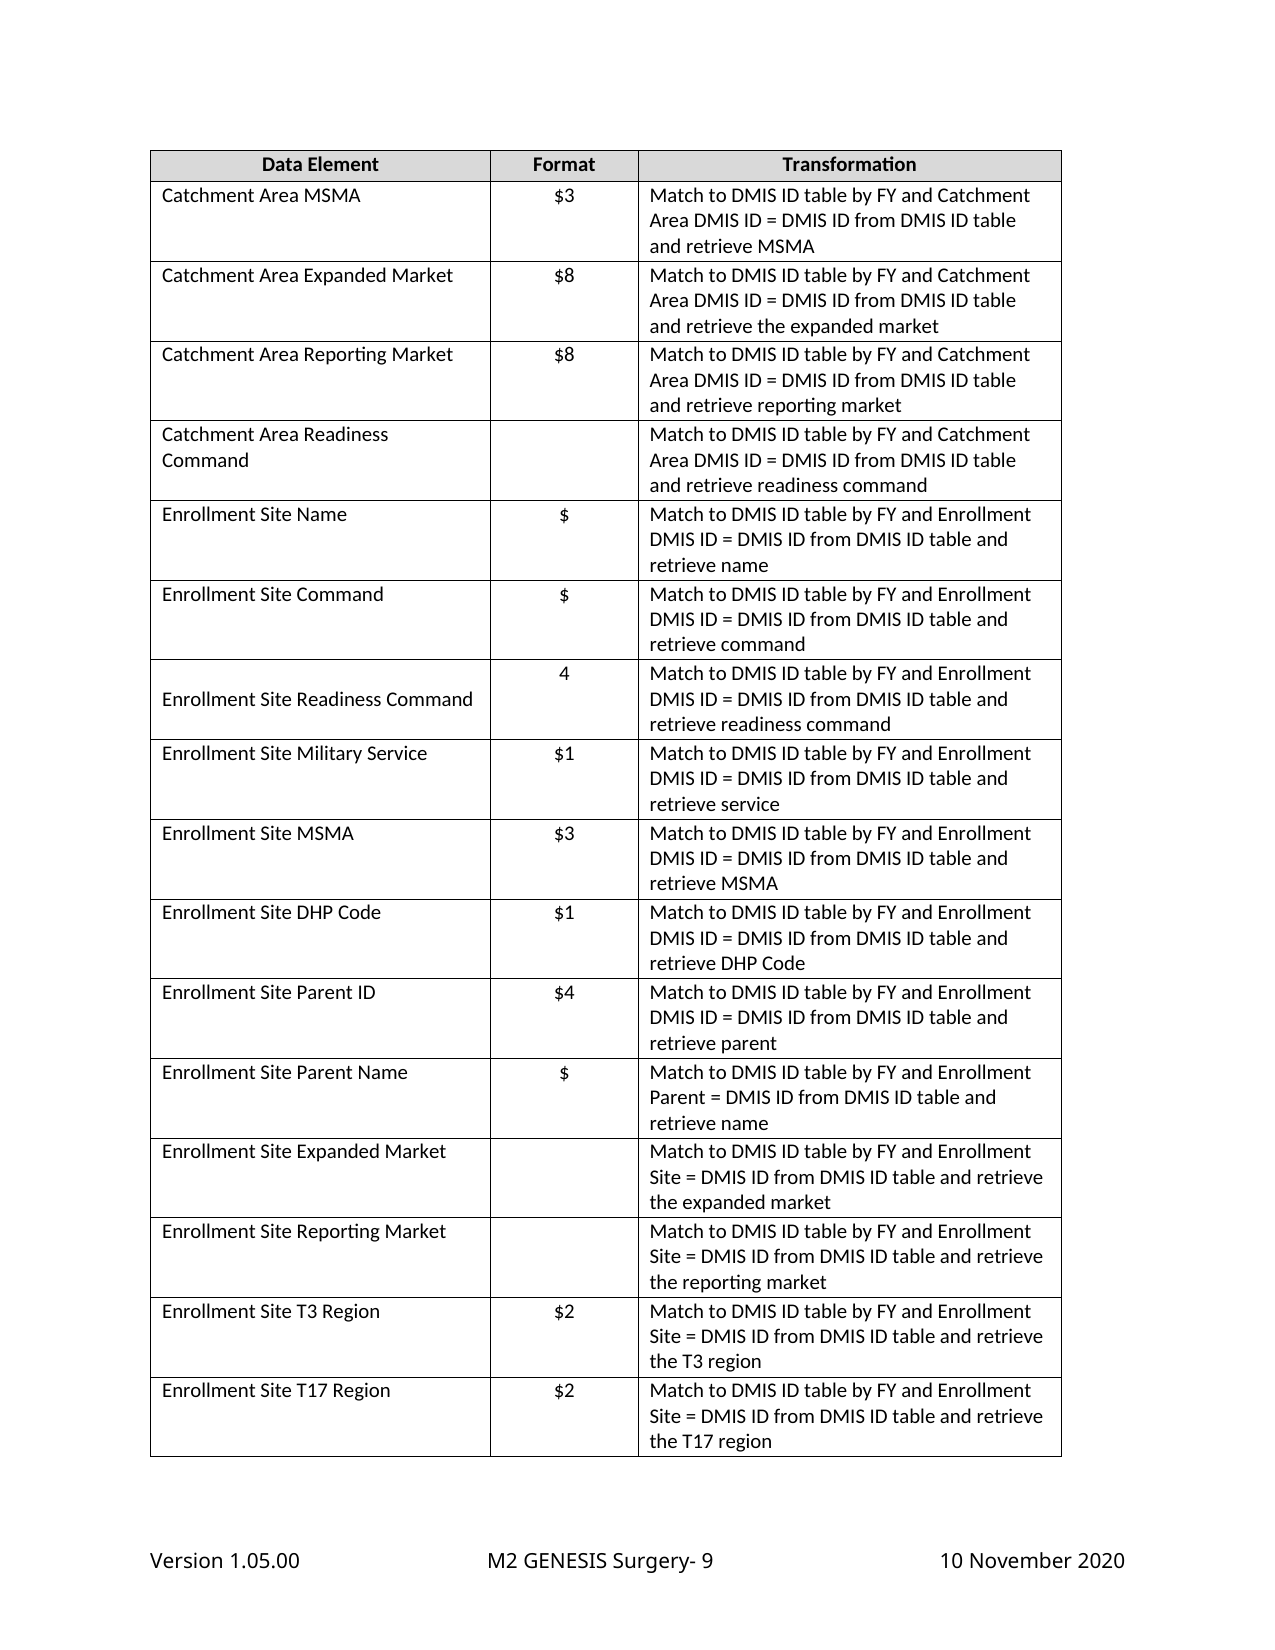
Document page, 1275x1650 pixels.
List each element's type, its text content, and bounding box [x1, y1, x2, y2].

table_cell Catchment Area Expanded Market [151, 262, 490, 341]
table_cell Match to DMIS ID table by FY and Catchment Area DMIS ID = DMIS ID from DMIS ID table and retrieve reporting market [639, 342, 1061, 420]
table_cell Catchment Area Readiness Command [151, 421, 490, 500]
table_cell $1 [491, 900, 638, 978]
table_cell Match to DMIS ID table by FY and Enrollment Site = DMIS ID from DMIS ID table and retrieve the T17 region [639, 1378, 1061, 1456]
table_cell Match to DMIS ID table by FY and Enrollment DMIS ID = DMIS ID from DMIS ID table and retrieve service [639, 740, 1061, 819]
table_cell Enrollment Site Command [151, 581, 490, 659]
table_cell Enrollment Site Readiness Command [151, 660, 490, 739]
table_cell Match to DMIS ID table by FY and Enrollment DMIS ID = DMIS ID from DMIS ID table and retrieve readiness command [639, 660, 1061, 739]
table_cell 4 [491, 660, 638, 739]
table_cell $2 [491, 1298, 638, 1377]
table_cell Match to DMIS ID table by FY and Enrollment DMIS ID = DMIS ID from DMIS ID table and retrieve name [639, 501, 1061, 580]
table_cell [491, 1218, 638, 1297]
table_cell Enrollment Site T3 Region [151, 1298, 490, 1377]
table_header Format [491, 151, 638, 181]
table_cell Match to DMIS ID table by FY and Enrollment DMIS ID = DMIS ID from DMIS ID table and retrieve command [639, 581, 1061, 659]
table_header Transformation [639, 151, 1061, 181]
table_cell Catchment Area MSMA [151, 182, 490, 261]
table_cell Enrollment Site Expanded Market [151, 1139, 490, 1217]
table_cell $4 [491, 979, 638, 1058]
table_cell Enrollment Site Reporting Market [151, 1218, 490, 1297]
table_cell Enrollment Site Name [151, 501, 490, 580]
table_cell Match to DMIS ID table by FY and Catchment Area DMIS ID = DMIS ID from DMIS ID table and retrieve MSMA [639, 182, 1061, 261]
table_cell [491, 421, 638, 500]
table_cell $1 [491, 740, 638, 819]
table_cell Enrollment Site DHP Code [151, 900, 490, 978]
table_cell Match to DMIS ID table by FY and Enrollment DMIS ID = DMIS ID from DMIS ID table and retrieve parent [639, 979, 1061, 1058]
table_cell Enrollment Site T17 Region [151, 1378, 490, 1456]
table_cell Match to DMIS ID table by FY and Enrollment Parent = DMIS ID from DMIS ID table and retrieve name [639, 1059, 1061, 1137]
table_cell Enrollment Site Parent ID [151, 979, 490, 1058]
table_cell Catchment Area Reporting Market [151, 342, 490, 420]
table_cell $ [491, 1059, 638, 1137]
table_cell $ [491, 581, 638, 659]
table_cell $8 [491, 342, 638, 420]
table_cell Enrollment Site Parent Name [151, 1059, 490, 1137]
table_cell $2 [491, 1378, 638, 1456]
table_cell $8 [491, 262, 638, 341]
table_cell Match to DMIS ID table by FY and Catchment Area DMIS ID = DMIS ID from DMIS ID table and retrieve readiness command [639, 421, 1061, 500]
table_cell $ [491, 501, 638, 580]
table_cell Match to DMIS ID table by FY and Enrollment Site = DMIS ID from DMIS ID table and retrieve the T3 region [639, 1298, 1061, 1377]
table_cell Match to DMIS ID table by FY and Enrollment Site = DMIS ID from DMIS ID table and retrieve the reporting market [639, 1218, 1061, 1297]
table_cell Match to DMIS ID table by FY and Enrollment DMIS ID = DMIS ID from DMIS ID table and retrieve MSMA [639, 820, 1061, 898]
table_cell $3 [491, 182, 638, 261]
table_cell [491, 1139, 638, 1217]
table_cell Enrollment Site Military Service [151, 740, 490, 819]
table_header Data Element [151, 151, 490, 181]
table_cell Match to DMIS ID table by FY and Enrollment DMIS ID = DMIS ID from DMIS ID table and retrieve DHP Code [639, 900, 1061, 978]
table_cell $3 [491, 820, 638, 898]
table_cell Match to DMIS ID table by FY and Catchment Area DMIS ID = DMIS ID from DMIS ID table and retrieve the expanded market [639, 262, 1061, 341]
table_cell Enrollment Site MSMA [151, 820, 490, 898]
table_cell Match to DMIS ID table by FY and Enrollment Site = DMIS ID from DMIS ID table and retrieve the expanded market [639, 1139, 1061, 1217]
